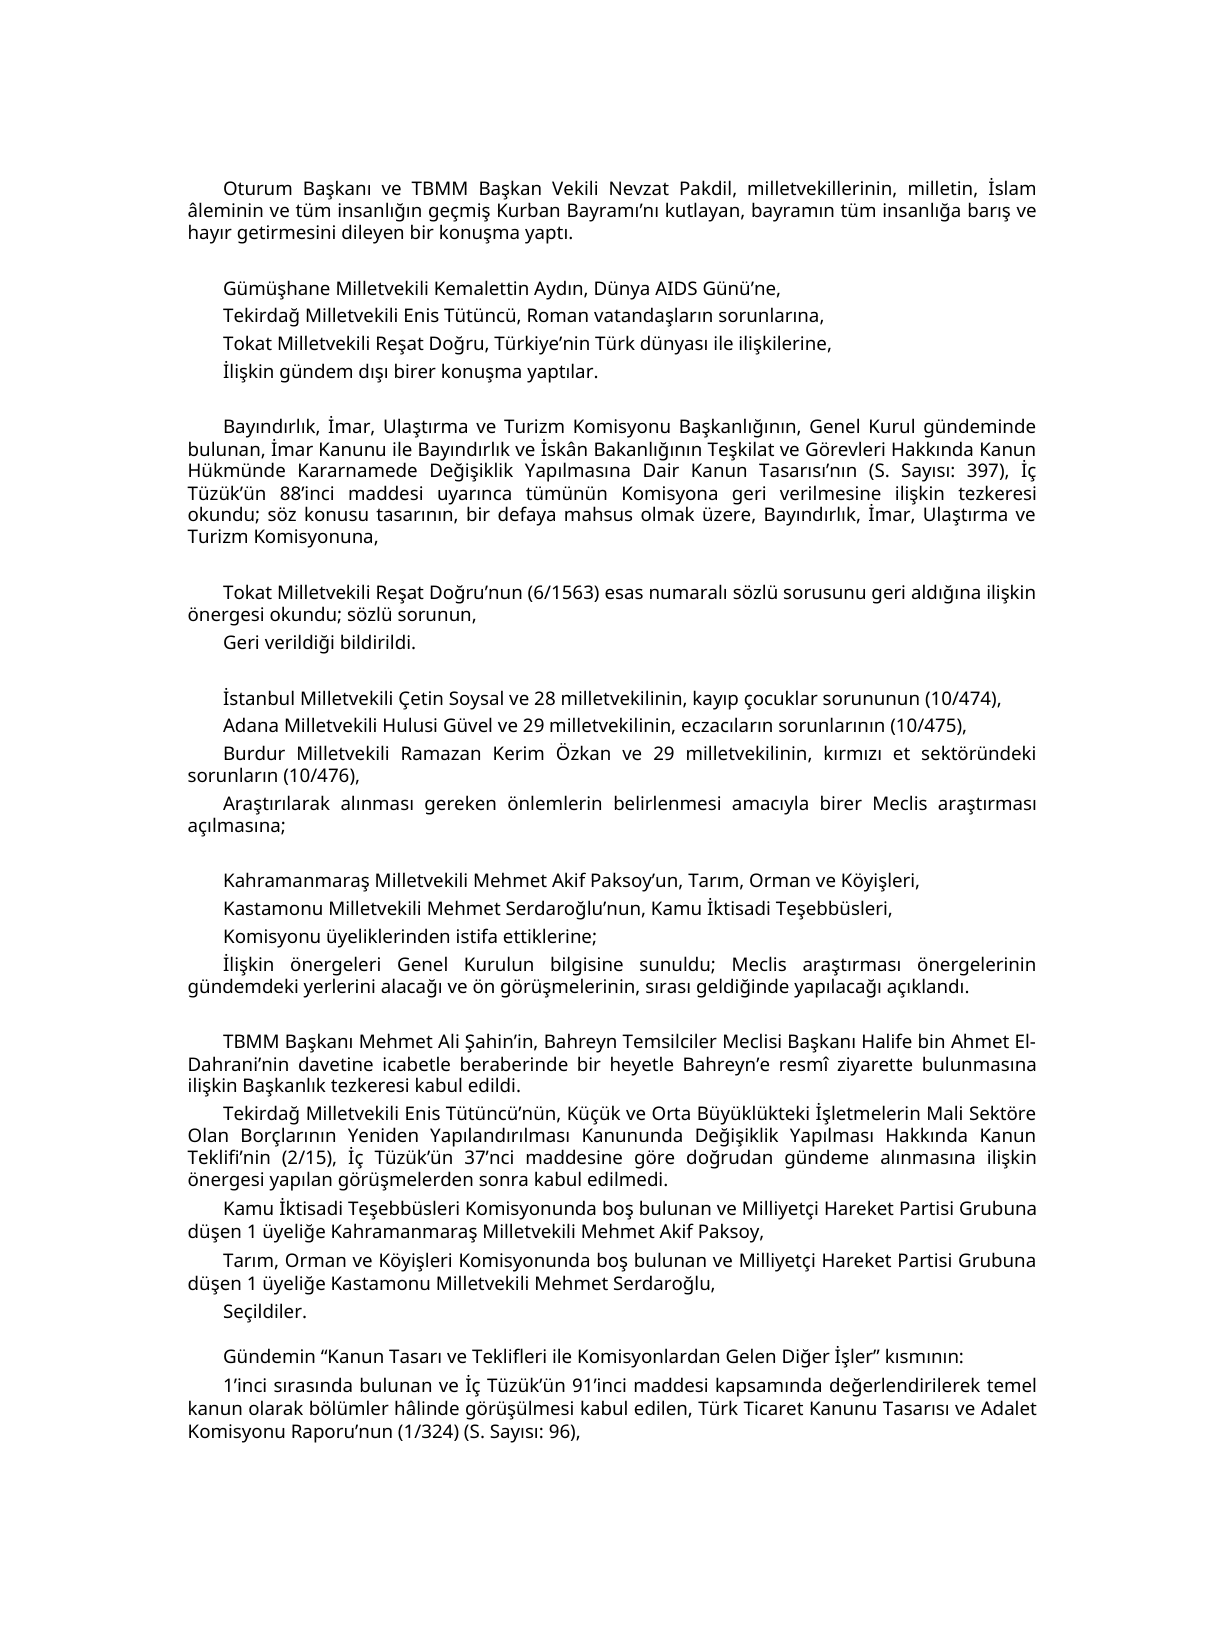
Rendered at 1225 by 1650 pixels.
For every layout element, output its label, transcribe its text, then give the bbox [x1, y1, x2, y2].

text Burdur Milletvekili Ramazan Kerim Özkan ve 29 milletvekilinin, kırmızı et sektöründeki sorunların (10/476), [187, 743, 1037, 787]
text Gümüşhane Milletvekili Kemalettin Aydın, Dünya AIDS Günü’ne, [187, 277, 1037, 299]
text 1’inci sırasında bulunan ve İç Tüzük’ün 91’inci maddesi kapsamında değerlendirilerek temel kanun olarak bölümler hâlinde görüşülmesi kabul edilen, Türk Ticaret Kanunu Tasarısı ve Adalet Komisyonu Raporu’nun (1/324) (S. Sayısı: 96), [187, 1374, 1037, 1443]
text Oturum Başkanı ve TBMM Başkan Vekili Nevzat Pakdil, milletvekillerinin, milletin, İslam âleminin ve tüm insanlığın geçmiş Kurban Bayramı’nı kutlayan, bayramın tüm insanlığa barış ve hayır getirmesini dileyen bir konuşma yaptı. [187, 178, 1037, 244]
text İlişkin önergeleri Genel Kurulun bilgisine sunuldu; Meclis araştırması önergelerinin gündemdeki yerlerini alacağı ve ön görüşmelerinin, sırası geldiğinde yapılacağı açıklandı. [187, 954, 1037, 998]
text Kastamonu Milletvekili Mehmet Serdaroğlu’nun, Kamu İktisadi Teşebbüsleri, [187, 898, 1037, 920]
text Geri verildiği bildirildi. [187, 632, 1037, 654]
text İlişkin gündem dışı birer konuşma yaptılar. [187, 361, 1037, 383]
text Kahramanmaraş Milletvekili Mehmet Akif Paksoy’un, Tarım, Orman ve Köyişleri, [187, 870, 1037, 892]
text Kamu İktisadi Teşebbüsleri Komisyonunda boş bulunan ve Milliyetçi Hareket Partisi Grubuna düşen 1 üyeliğe Kahramanmaraş Milletvekili Mehmet Akif Paksoy, [187, 1197, 1037, 1243]
text Tokat Milletvekili Reşat Doğru, Türkiye’nin Türk dünyası ile ilişkilerine, [187, 333, 1037, 355]
text Araştırılarak alınması gereken önlemlerin belirlenmesi amacıyla birer Meclis araştırması açılmasına; [187, 793, 1037, 837]
text Adana Milletvekili Hulusi Güvel ve 29 milletvekilinin, eczacıların sorunlarının (10/475), [187, 715, 1037, 737]
text Tarım, Orman ve Köyişleri Komisyonunda boş bulunan ve Milliyetçi Hareket Partisi Grubuna düşen 1 üyeliğe Kastamonu Milletvekili Mehmet Serdaroğlu, [187, 1249, 1037, 1294]
text Seçildiler. [187, 1300, 1037, 1323]
text Komisyonu üyeliklerinden istifa ettiklerine; [187, 926, 1037, 948]
text TBMM Başkanı Mehmet Ali Şahin’in, Bahreyn Temsilciler Meclisi Başkanı Halife bin Ahmet El-Dahrani’nin davetine icabetle beraberinde bir heyetle Bahreyn’e resmî ziyarette bulunmasına ilişkin Başkanlık tezkeresi kabul edildi. [187, 1031, 1037, 1097]
text Tokat Milletvekili Reşat Doğru’nun (6/1563) esas numaralı sözlü sorusunu geri aldığına ilişkin önergesi okundu; sözlü sorunun, [187, 582, 1037, 626]
text Tekirdağ Milletvekili Enis Tütüncü’nün, Küçük ve Orta Büyüklükteki İşletmelerin Mali Sektöre Olan Borçlarının Yeniden Yapılandırılması Kanununda Değişiklik Yapılması Hakkında Kanun Teklifi’nin (2/15), İç Tüzük’ün 37’nci maddesine göre doğrudan gündeme alınmasına ilişkin önergesi yapılan görüşmelerden sonra kabul edilmedi. [187, 1103, 1037, 1191]
text Tekirdağ Milletvekili Enis Tütüncü, Roman vatandaşların sorunlarına, [187, 305, 1037, 327]
text Bayındırlık, İmar, Ulaştırma ve Turizm Komisyonu Başkanlığının, Genel Kurul gündeminde bulunan, İmar Kanunu ile Bayındırlık ve İskân Bakanlığının Teşkilat ve Görevleri Hakkında Kanun Hükmünde Kararnamede Değişiklik Yapılmasına Dair Kanun Tasarısı’nın (S. Sayısı: 397), İç Tüzük’ün 88’inci maddesi uyarınca tümünün Komisyona geri verilmesine ilişkin tezkeresi okundu; söz konusu tasarının, bir defaya mahsus olmak üzere, Bayındırlık, İmar, Ulaştırma ve Turizm Komisyonuna, [187, 416, 1037, 548]
text İstanbul Milletvekili Çetin Soysal ve 28 milletvekilinin, kayıp çocuklar sorununun (10/474), [187, 687, 1037, 709]
text Gündemin “Kanun Tasarı ve Teklifleri ile Komisyonlardan Gelen Diğer İşler” kısmının: [187, 1345, 1037, 1368]
